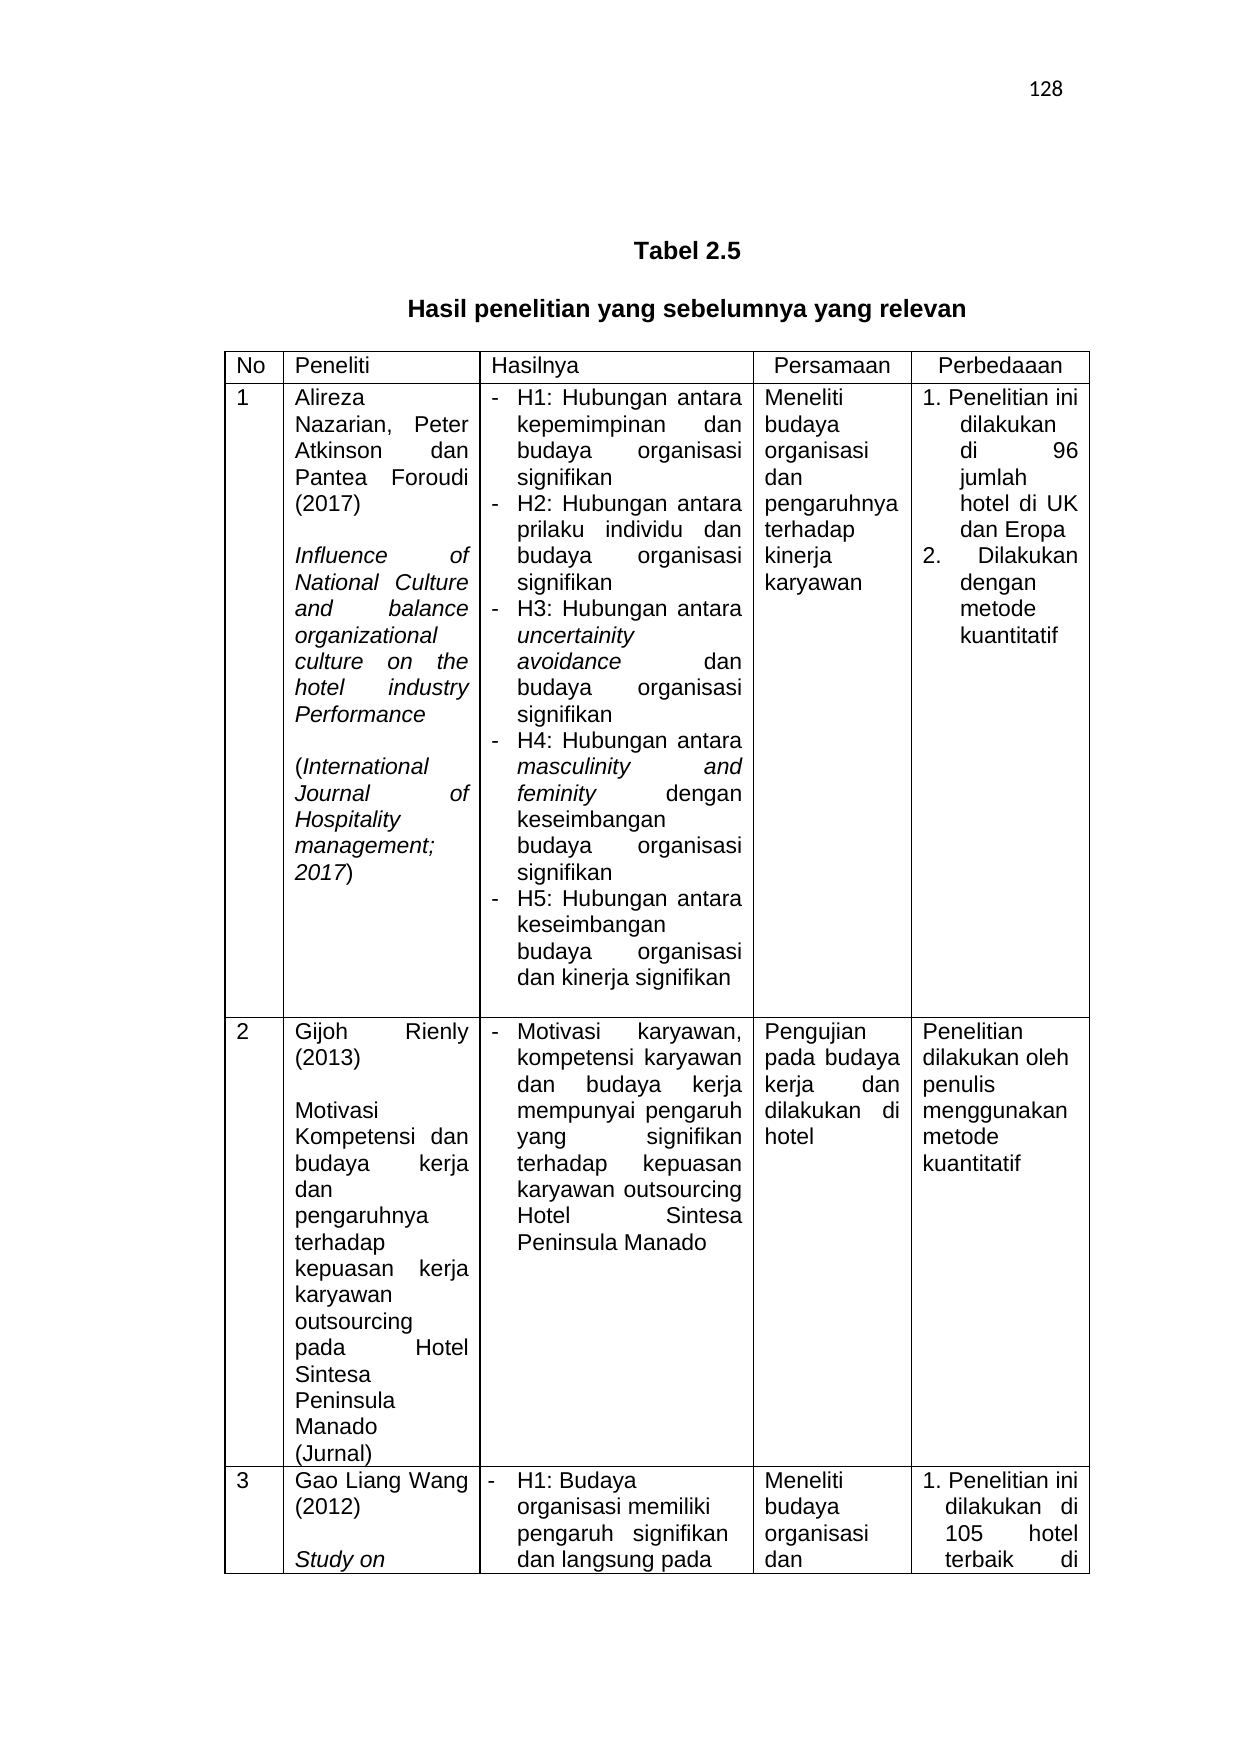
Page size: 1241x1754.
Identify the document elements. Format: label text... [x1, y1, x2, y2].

table_cell Gijoh Rienly (2013) Motivasi Kompetensi dan budaya kerja dan pengaruhnya terhadap kepuasan kerja karyawan outsourcing pada Hotel Sintesa Peninsula Manado (Jurnal) [284, 1018, 479, 1466]
table_cell Meneliti budaya organisasi dan pengaruhnya terhadap kinerja karyawan [754, 384, 911, 1017]
list Tabel 2.5 [236, 236, 1063, 265]
table_cell H1: Hubungan antara kepemimpinan dan budaya organisasi signifikan H2: Hubungan antara prilaku individu dan budaya organisasi signifikan H3: Hubungan antara uncertainity avoidance dan budaya organisasi signifikan H4: Hubungan antara masculinity and feminity dengan keseimbangan budaya organisasi signifikan H5: Hubungan antara keseimbangan budaya organisasi dan kinerja signifikan [481, 384, 753, 1017]
table_cell Motivasi karyawan, kompetensi karyawan dan budaya kerja mempunyai pengaruh yang signifikan terhadap kepuasan karyawan outsourcing Hotel Sintesa Peninsula Manado [481, 1018, 753, 1466]
table_cell Alireza Nazarian, Peter Atkinson dan Pantea Foroudi (2017) Influence of National Culture and balance organizational culture on the hotel industry Performance (International Journal of Hospitality management; 2017) [284, 384, 479, 1017]
table_cell Penelitian dilakukan oleh penulis menggunakan metode kuantitatif [912, 1018, 1089, 1466]
table_header Hasilnya [481, 352, 753, 383]
table_cell 1. Penelitian ini dilakukan di 96 jumlah hotel di UK dan Eropa 2. Dilakukan dengan metode kuantitatif [912, 384, 1089, 1017]
list Hasil penelitian yang sebelumnya yang relevan [236, 294, 1063, 322]
table_cell 2 [226, 1018, 283, 1466]
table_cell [284, 1467, 479, 1572]
table_header No [226, 352, 283, 383]
table_cell 3 [226, 1467, 283, 1572]
table_cell 1 [226, 384, 283, 1017]
table_header Peneliti [284, 352, 479, 383]
table_cell Pengujian pada budaya kerja dan dilakukan di hotel [754, 1018, 911, 1466]
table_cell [754, 1467, 911, 1572]
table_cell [912, 1467, 1089, 1572]
table_header Persamaan [754, 352, 911, 383]
table_header Perbedaaan [912, 352, 1089, 383]
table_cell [481, 1467, 753, 1572]
